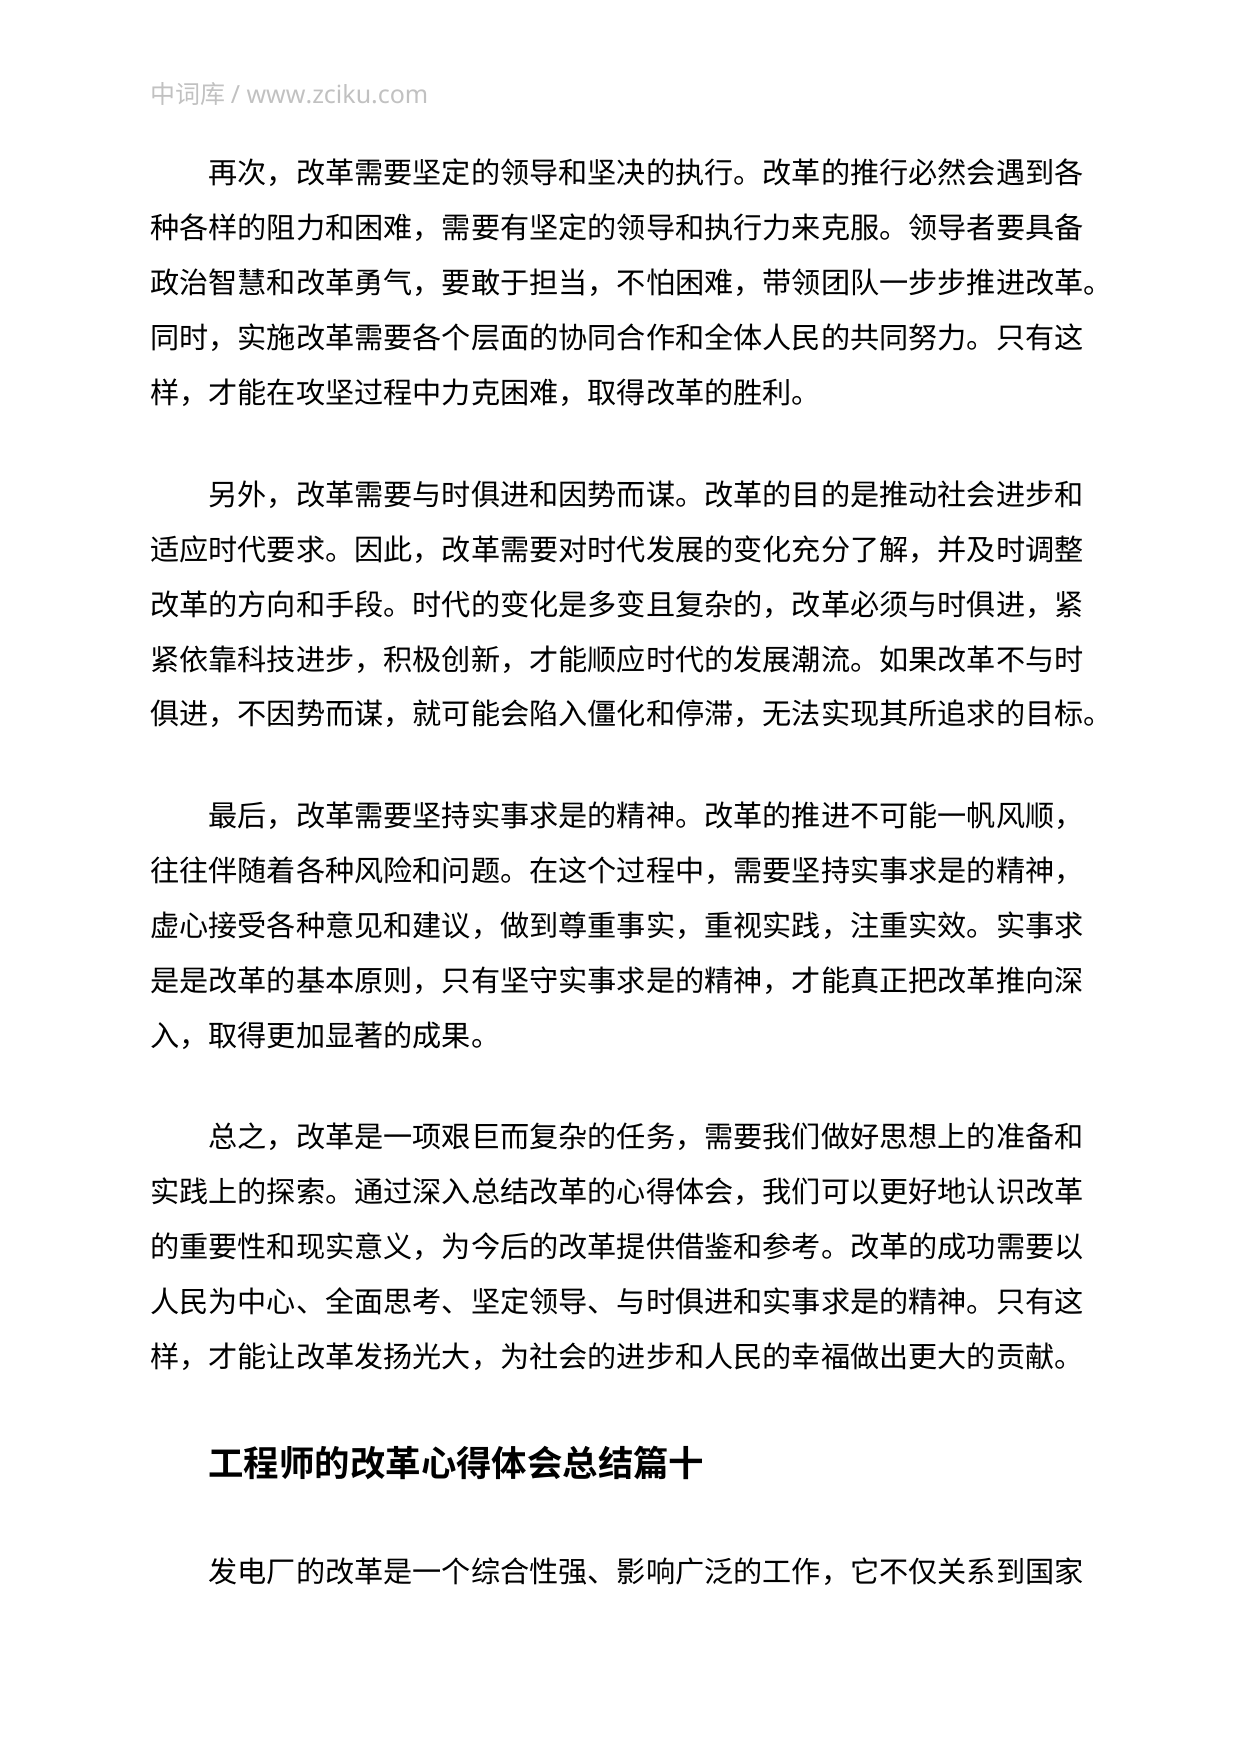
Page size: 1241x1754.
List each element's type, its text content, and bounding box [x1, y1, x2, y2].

text 工程师的改革心得体会总结篇十 [150, 1435, 1090, 1487]
text 再次，改革需要坚定的领导和坚决的执行。改革的推行必然会遇到各种各样的阻力和困难，需要有坚定的领导和执行力来克服。领导者要具备政治智慧和改革勇气，要敢于担当，不怕困难，带领团队一步步推进改革。同时，实施改革需要各个层面的协同合作和全体人民的共同努力。只有这样，才能在攻坚过程中力克困难，取得改革的胜利。 [150, 150, 1090, 412]
text 另外，改革需要与时俱进和因势而谋。改革的目的是推动社会进步和适应时代要求。因此，改革需要对时代发展的变化充分了解，并及时调整改革的方向和手段。时代的变化是多变且复杂的，改革必须与时俱进，紧紧依靠科技进步，积极创新，才能顺应时代的发展潮流。如果改革不与时俱进，不因势而谋，就可能会陷入僵化和停滞，无法实现其所追求的目标。 [150, 471, 1090, 733]
text 最后，改革需要坚持实事求是的精神。改革的推进不可能一帆风顺，往往伴随着各种风险和问题。在这个过程中，需要坚持实事求是的精神，虚心接受各种意见和建议，做到尊重事实，重视实践，注重实效。实事求是是改革的基本原则，只有坚守实事求是的精神，才能真正把改革推向深入，取得更加显著的成果。 [150, 793, 1090, 1054]
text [150, 1549, 1090, 1591]
text 总之，改革是一项艰巨而复杂的任务，需要我们做好思想上的准备和实践上的探索。通过深入总结改革的心得体会，我们可以更好地认识改革的重要性和现实意义，为今后的改革提供借鉴和参考。改革的成功需要以人民为中心、全面思考、坚定领导、与时俱进和实事求是的精神。只有这样，才能让改革发扬光大，为社会的进步和人民的幸福做出更大的贡献。 [150, 1114, 1090, 1376]
